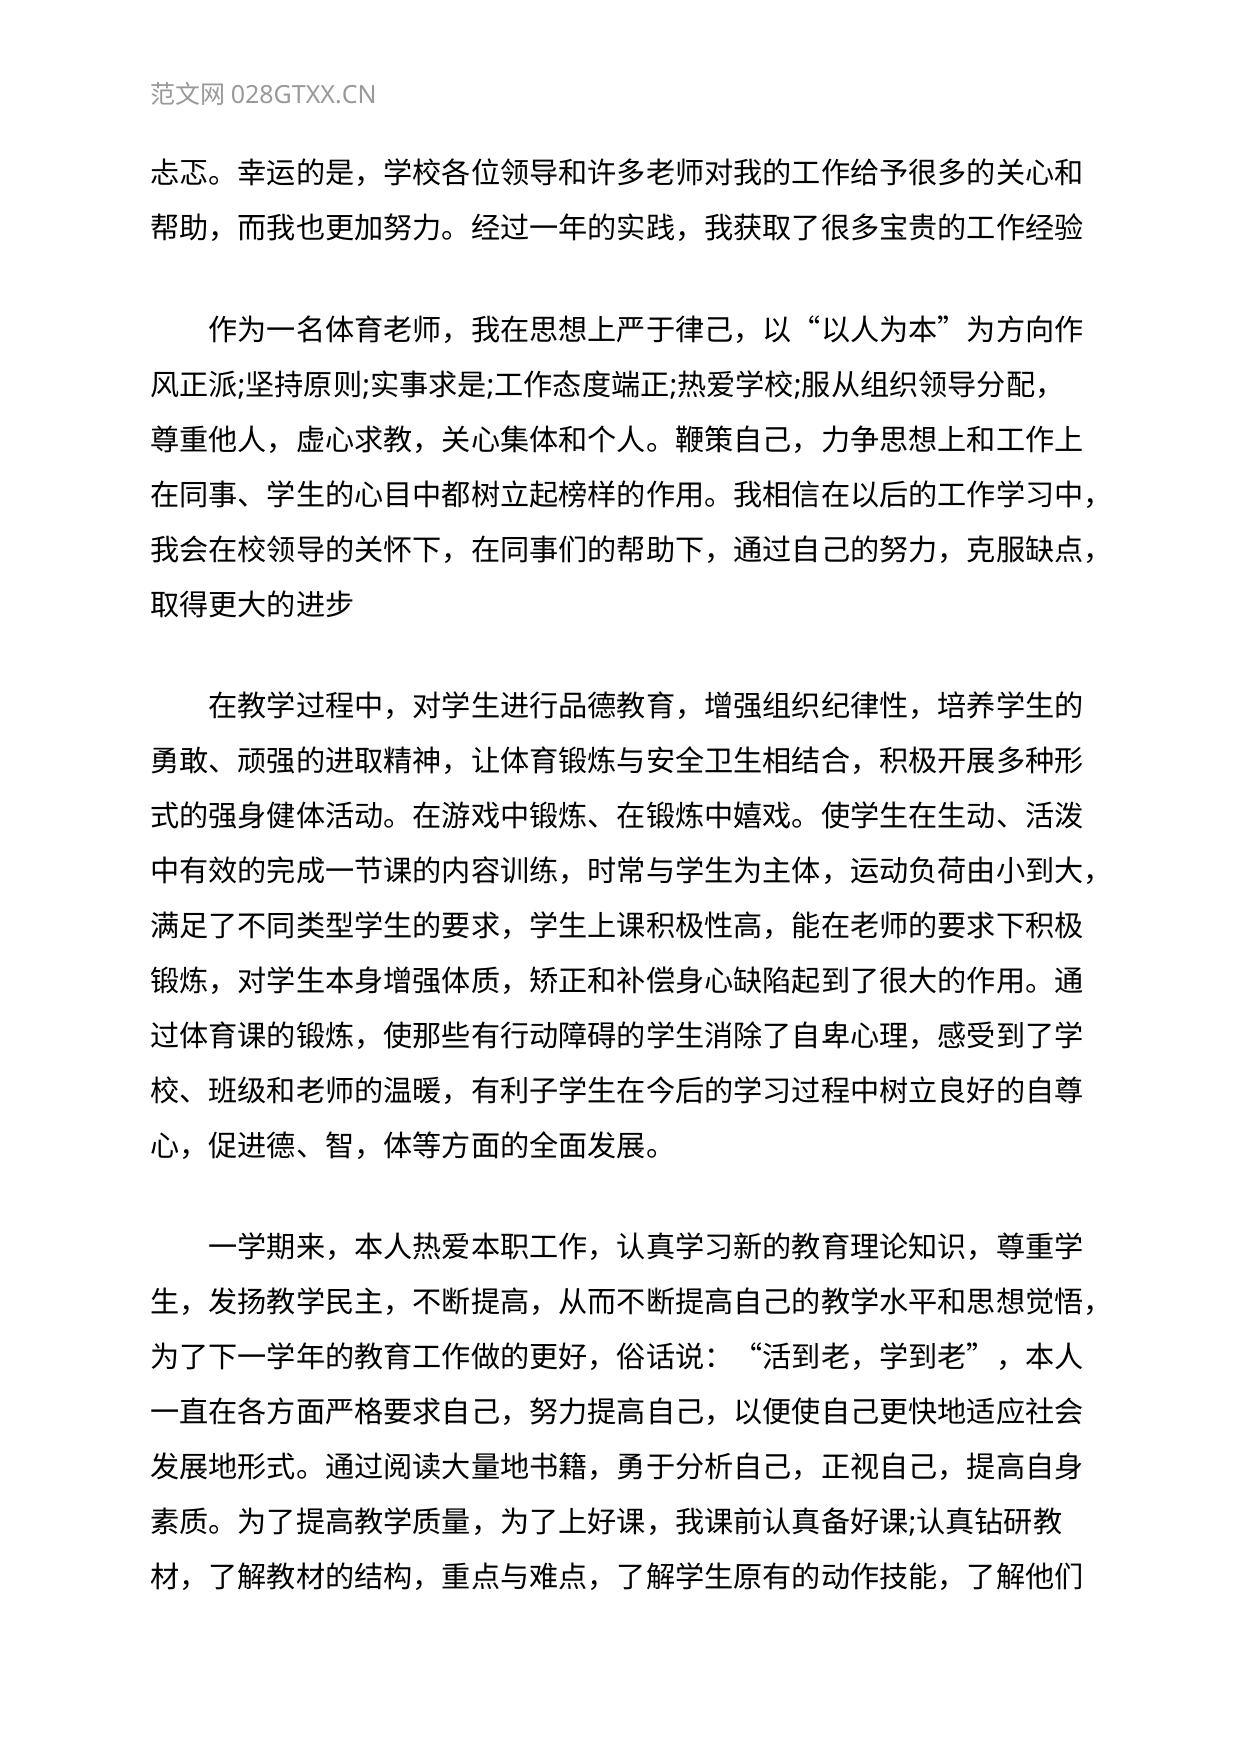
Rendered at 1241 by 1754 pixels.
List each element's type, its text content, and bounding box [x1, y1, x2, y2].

text 作为一名体育老师，我在思想上严于律己，以“以人为本”为方向作风正派;坚持原则;实事求是;工作态度端正;热爱学校;服从组织领导分配，尊重他人，虚心求教，关心集体和个人。鞭策自己，力争思想上和工作上在同事、学生的心目中都树立起榜样的作用。我相信在以后的工作学习中，我会在校领导的关怀下，在同事们的帮助下，通过自己的努力，克服缺点，取得更大的进步 [150, 307, 1090, 623]
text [150, 1224, 1090, 1596]
text 在教学过程中，对学生进行品德教育，增强组织纪律性，培养学生的勇敢、顽强的进取精神，让体育锻炼与安全卫生相结合，积极开展多种形式的强身健体活动。在游戏中锻炼、在锻炼中嬉戏。使学生在生动、活泼中有效的完成一节课的内容训练，时常与学生为主体，运动负荷由小到大，满足了不同类型学生的要求，学生上课积极性高，能在老师的要求下积极锻炼，对学生本身增强体质，矫正和补偿身心缺陷起到了很大的作用。通过体育课的锻炼，使那些有行动障碍的学生消除了自卑心理，感受到了学校、班级和老师的温暖，有利子学生在今后的学习过程中树立良好的自尊心，促进德、智，体等方面的全面发展。 [150, 683, 1090, 1164]
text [150, 150, 1090, 247]
